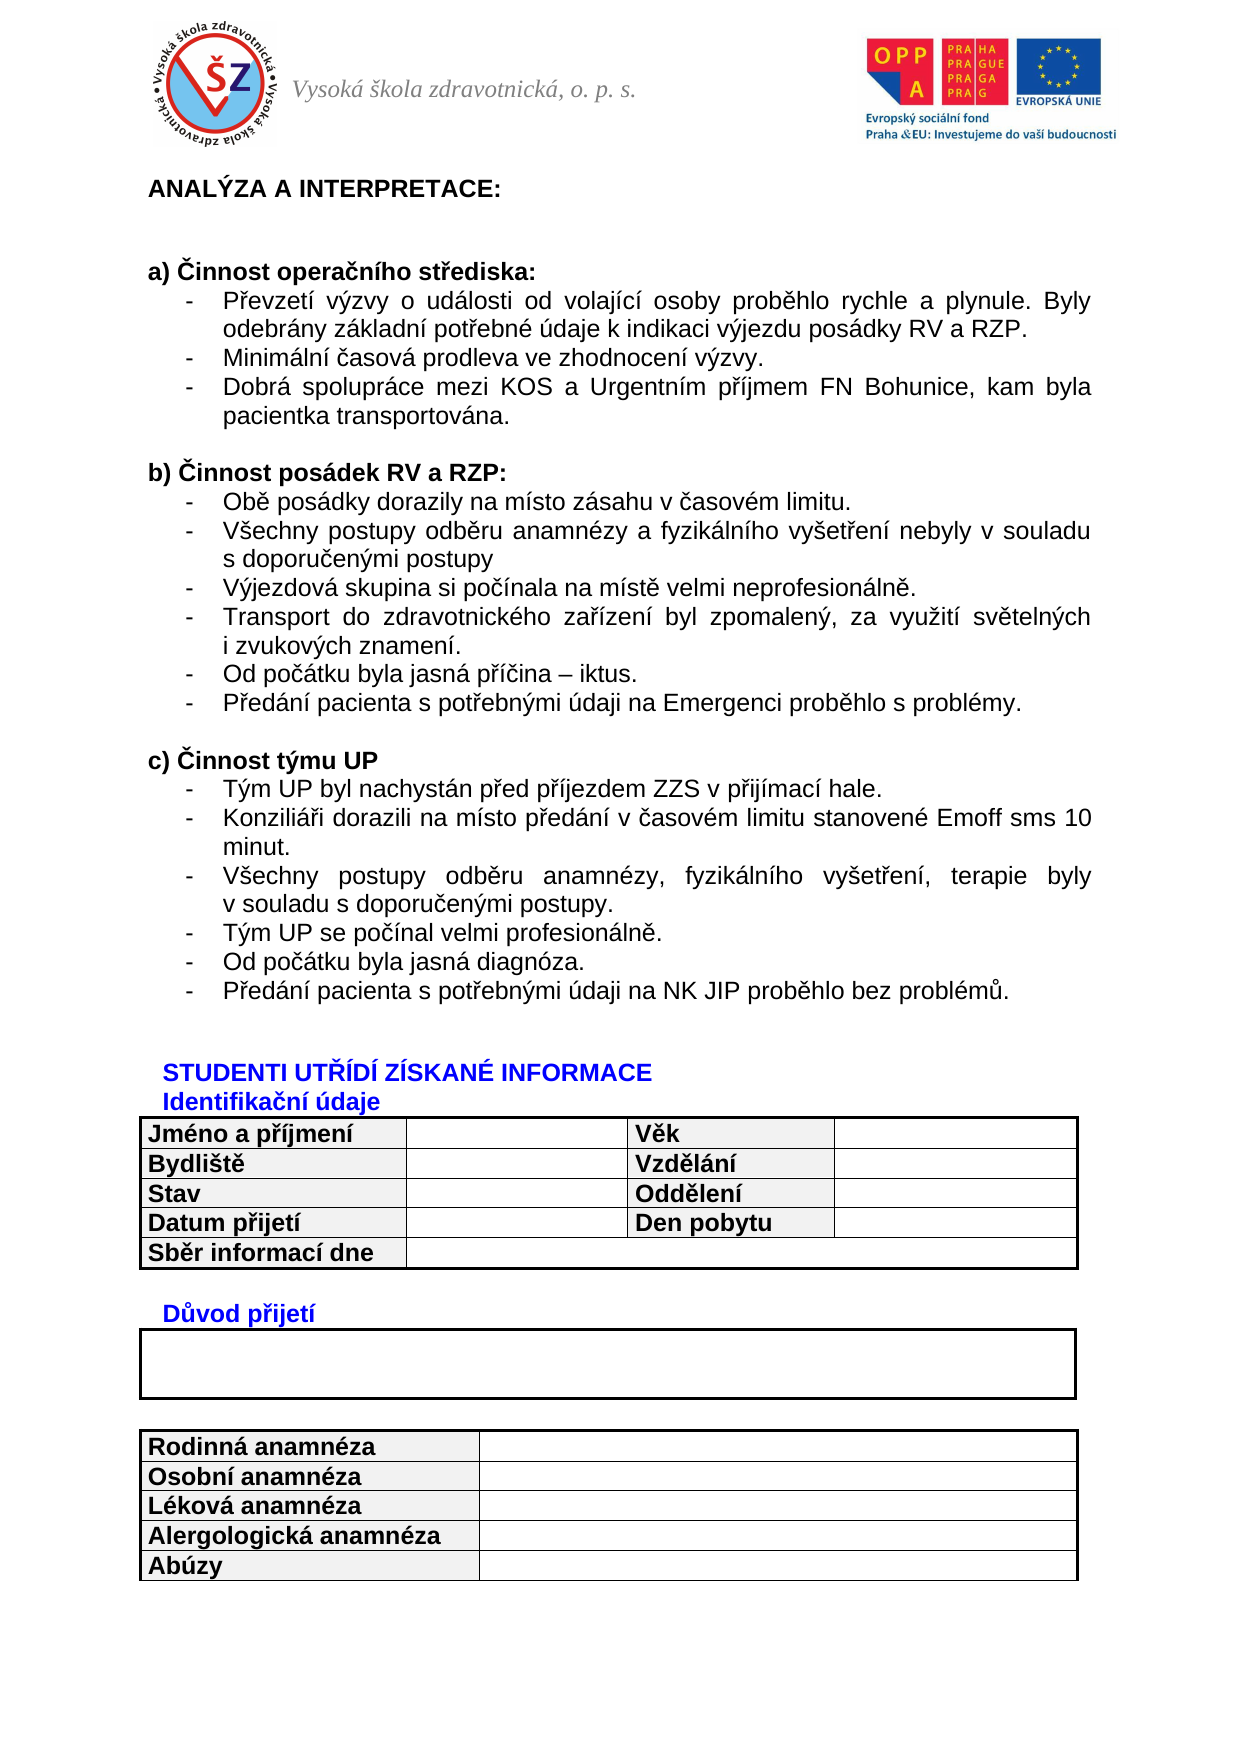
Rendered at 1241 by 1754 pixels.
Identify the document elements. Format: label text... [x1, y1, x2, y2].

table_cell [480, 1521, 1076, 1550]
table_cell Sběr informací dne [142, 1238, 406, 1267]
picture [854, 25, 1122, 147]
table_header Jméno a příjmení [142, 1119, 406, 1148]
text a) Činnost operačního střediska: [148, 257, 1093, 286]
list Předání pacienta s potřebnými údaji na Emergenci proběhlo s problémy. [185, 688, 1093, 717]
list Všechny postupy odběru anamnézy, fyzikálního vyšetření, terapie byly v souladu s doporučenými postupy. [185, 861, 1093, 918]
list Všechny postupy odběru anamnézy a fyzikálního vyšetření nebyly v souladu s doporučenými postupy [185, 516, 1093, 573]
list Výjezdová skupina si počínala na místě velmi neprofesionálně. [185, 573, 1093, 602]
table_cell [407, 1149, 627, 1177]
subtitle Důvod přijetí [162, 1299, 1093, 1327]
table_cell Bydliště [142, 1149, 406, 1177]
picture [153, 21, 277, 147]
table_cell Stav [142, 1179, 406, 1207]
list Převzetí výzvy o události od volající osoby proběhlo rychle a plynule. Byly odebrány základní potřebné údaje k indikaci výjezdu posádky RV a RZP. [185, 286, 1093, 343]
table_cell Den pobytu [628, 1208, 834, 1237]
text b) Činnost posádek RV a RZP: [148, 458, 1093, 487]
table_cell [407, 1238, 1076, 1267]
table_cell Oddělení [628, 1179, 834, 1207]
table_cell [835, 1208, 1076, 1237]
table_header Rodinná anamnéza [142, 1432, 479, 1461]
table_cell Osobní anamnéza [142, 1462, 479, 1490]
table_header Věk [628, 1119, 834, 1148]
list Tým UP se počínal velmi profesionálně. [185, 918, 1093, 947]
list Od počátku byla jasná diagnóza. [185, 947, 1093, 976]
list Konziliáři dorazili na místo předání v časovém limitu stanovené Emoff sms 10 minut. [185, 803, 1093, 861]
list Předání pacienta s potřebnými údaji na NK JIP proběhlo bez problémů. [185, 976, 1093, 1004]
table_header [142, 1331, 1074, 1397]
table_header [835, 1119, 1076, 1148]
table_cell [480, 1491, 1076, 1520]
text c) Činnost týmu UP [148, 746, 1093, 774]
list Obě posádky dorazily na místo zásahu v časovém limitu. [185, 487, 1093, 516]
list Minimální časová prodleva ve zhodnocení výzvy. [185, 343, 1093, 372]
table_cell [835, 1179, 1076, 1207]
table_cell Abúzy [142, 1551, 479, 1580]
list Dobrá spolupráce mezi KOS a Urgentním příjmem FN Bohunice, kam byla pacientka transportována. [185, 372, 1093, 429]
table_cell [480, 1462, 1076, 1490]
table_cell Léková anamnéza [142, 1491, 479, 1520]
table_cell Datum přijetí [142, 1208, 406, 1237]
table_header [407, 1119, 627, 1148]
table_cell [480, 1551, 1076, 1580]
list Transport do zdravotnického zařízení byl zpomalený, za využití světelných i zvukových znamení. [185, 602, 1093, 659]
list Tým UP byl nachystán před příjezdem ZZS v přijímací hale. [185, 774, 1093, 803]
subtitle STUDENTI UTŘÍDÍ ZÍSKANÉ INFORMACE [162, 1058, 1093, 1087]
table_cell [407, 1208, 627, 1237]
table_cell Vzdělání [628, 1149, 834, 1177]
list Od počátku byla jasná příčina – iktus. [185, 659, 1093, 688]
table_cell Alergologická anamnéza [142, 1521, 479, 1550]
table_header [480, 1432, 1076, 1461]
text ANALÝZA A INTERPRETACE: [148, 174, 1093, 203]
table_cell [407, 1179, 627, 1207]
subtitle Identifikační údaje [162, 1087, 1093, 1116]
table_cell [835, 1149, 1076, 1177]
